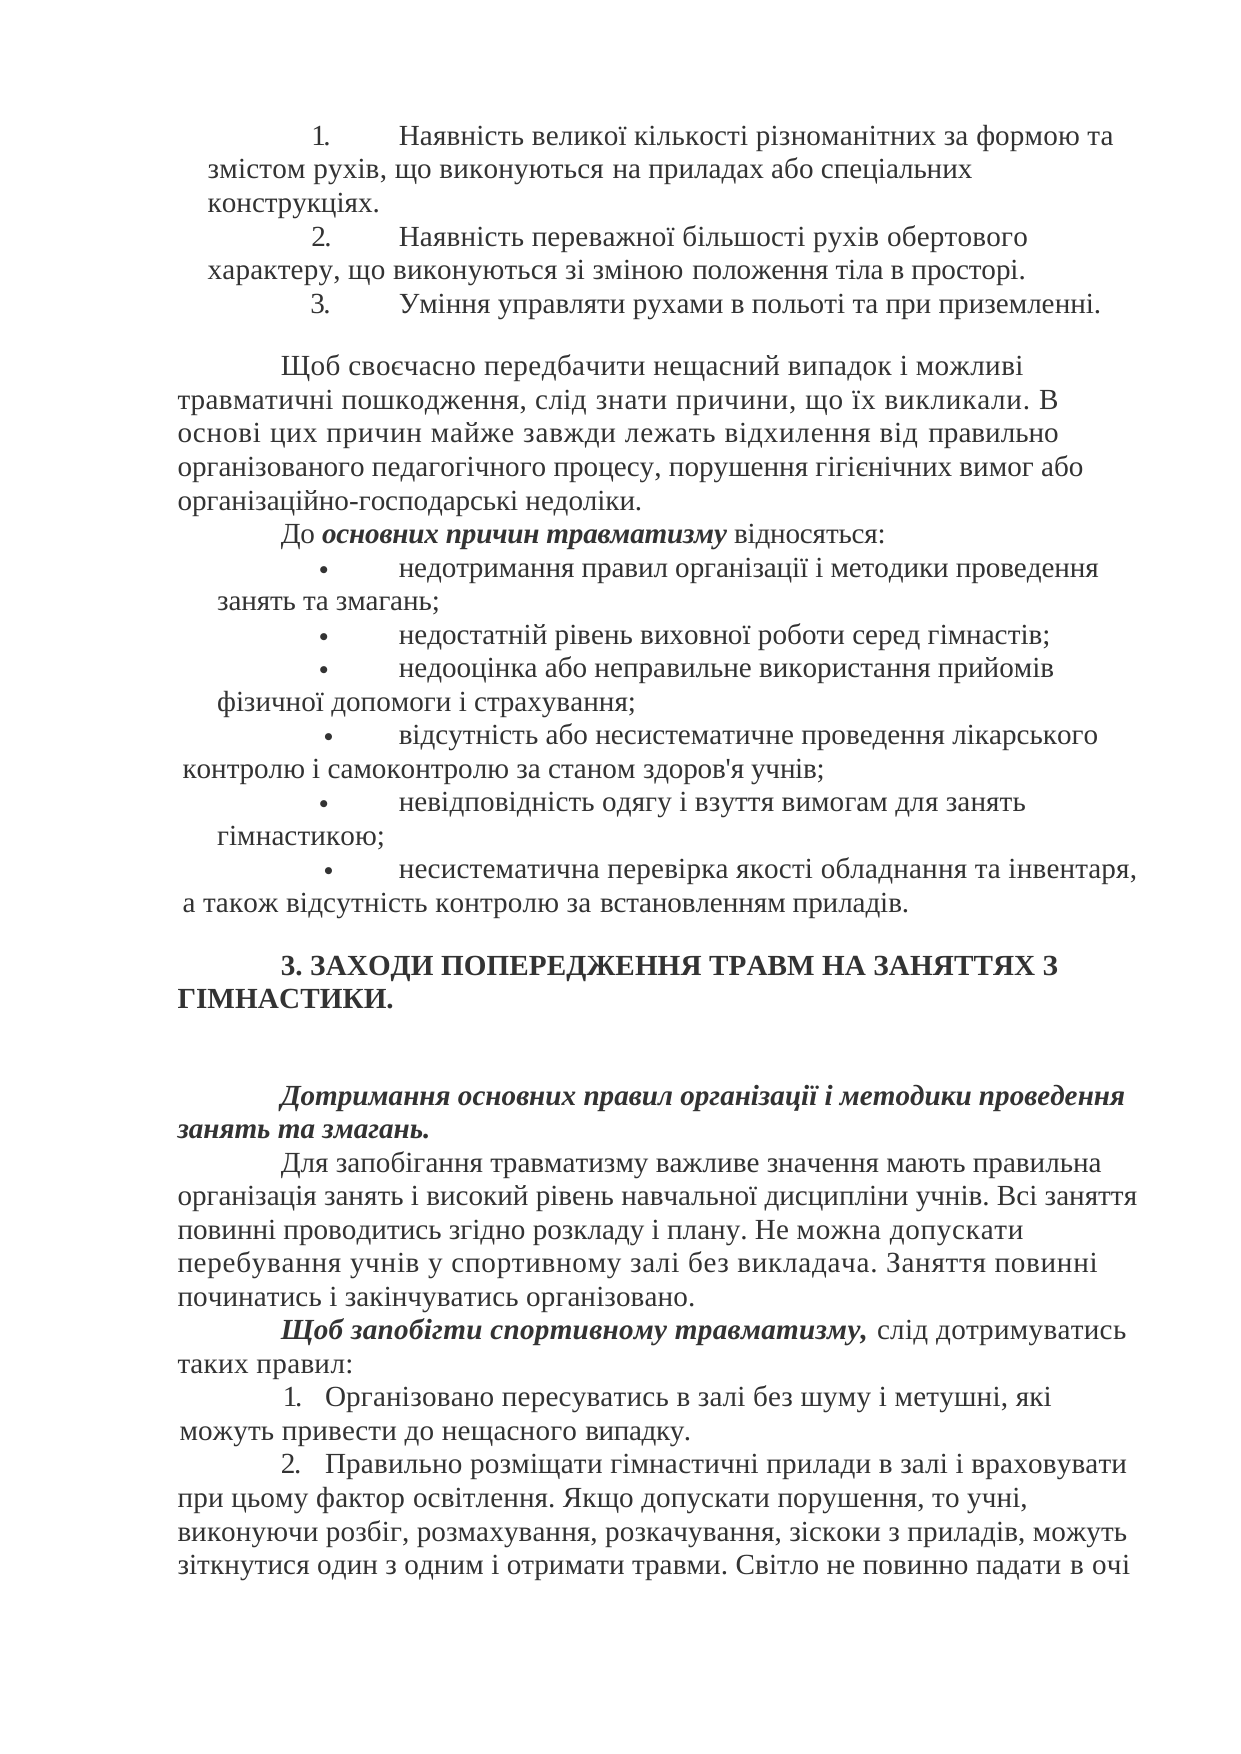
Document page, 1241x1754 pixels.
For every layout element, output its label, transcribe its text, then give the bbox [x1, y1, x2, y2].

list Наявність великої кількості різноманітних за формою та змістом рухів, що виконуються на приладах або спеціальних конструкціях. [207, 118, 1152, 219]
text Щоб запобігти спортивному травматизму, слід дотримуватись таких правил: [177, 1312, 1152, 1379]
text До основних причин травматизму відносяться: [177, 516, 1152, 550]
list Уміння управляти рухами в польоті та при приземленні. [243, 286, 1152, 319]
text Для запобігання травматизму важливе значення мають правильна організація занять і високий рівень навчальної дисципліни учнів. Всі заняття повинні проводитись згідно розкладу і плану. Не можна допускати перебування учнів у спортивному залі без викладача. Заняття повинні починатись і закінчуватись організовано. [177, 1145, 1152, 1312]
text Дотримання основних правил організації і методики проведення занять та змагань. [177, 1078, 1152, 1145]
list недотримання правил організації і методики проведення занять та змагань; [217, 550, 1152, 617]
list несистематична перевірка якості обладнання та інвентаря, а також відсутність контролю за встановленням приладів. [182, 852, 1152, 919]
list недостатній рівень виховної роботи серед гімнастів; [217, 617, 1152, 650]
list Організовано пересуватись в залі без шуму і метушні, які можуть привести до нещасного випадку. [179, 1379, 1152, 1447]
list недооцінка або неправильне використання прийомів фізичної допомоги і страхування; [217, 650, 1152, 717]
list Наявність переважної більшості рухів обертового характеру, що виконуються зі зміною положення тіла в просторі. [207, 219, 1152, 286]
text Щоб своєчасно передбачити нещасний випадок і можливі травматичні пошкодження, слід знати причини, що їх викликали. В основі цих причин майже завжди лежать відхилення від правильно організованого педагогічного процесу, порушення гігієнічних вимог або організаційно-господарські недоліки. [177, 348, 1152, 516]
text 3. ЗАХОДИ ПОПЕРЕДЖЕННЯ ТРАВМ НА ЗАНЯТТЯХ З ГІМНАСТИКИ. [177, 948, 1152, 1015]
list відсутність або несистематичне проведення лікарського контролю і самоконтролю за станом здоров'я учнів; [182, 717, 1152, 784]
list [177, 1447, 1152, 1581]
list невідповідність одягу і взуття вимогам для занять гімнастикою; [217, 784, 1152, 852]
